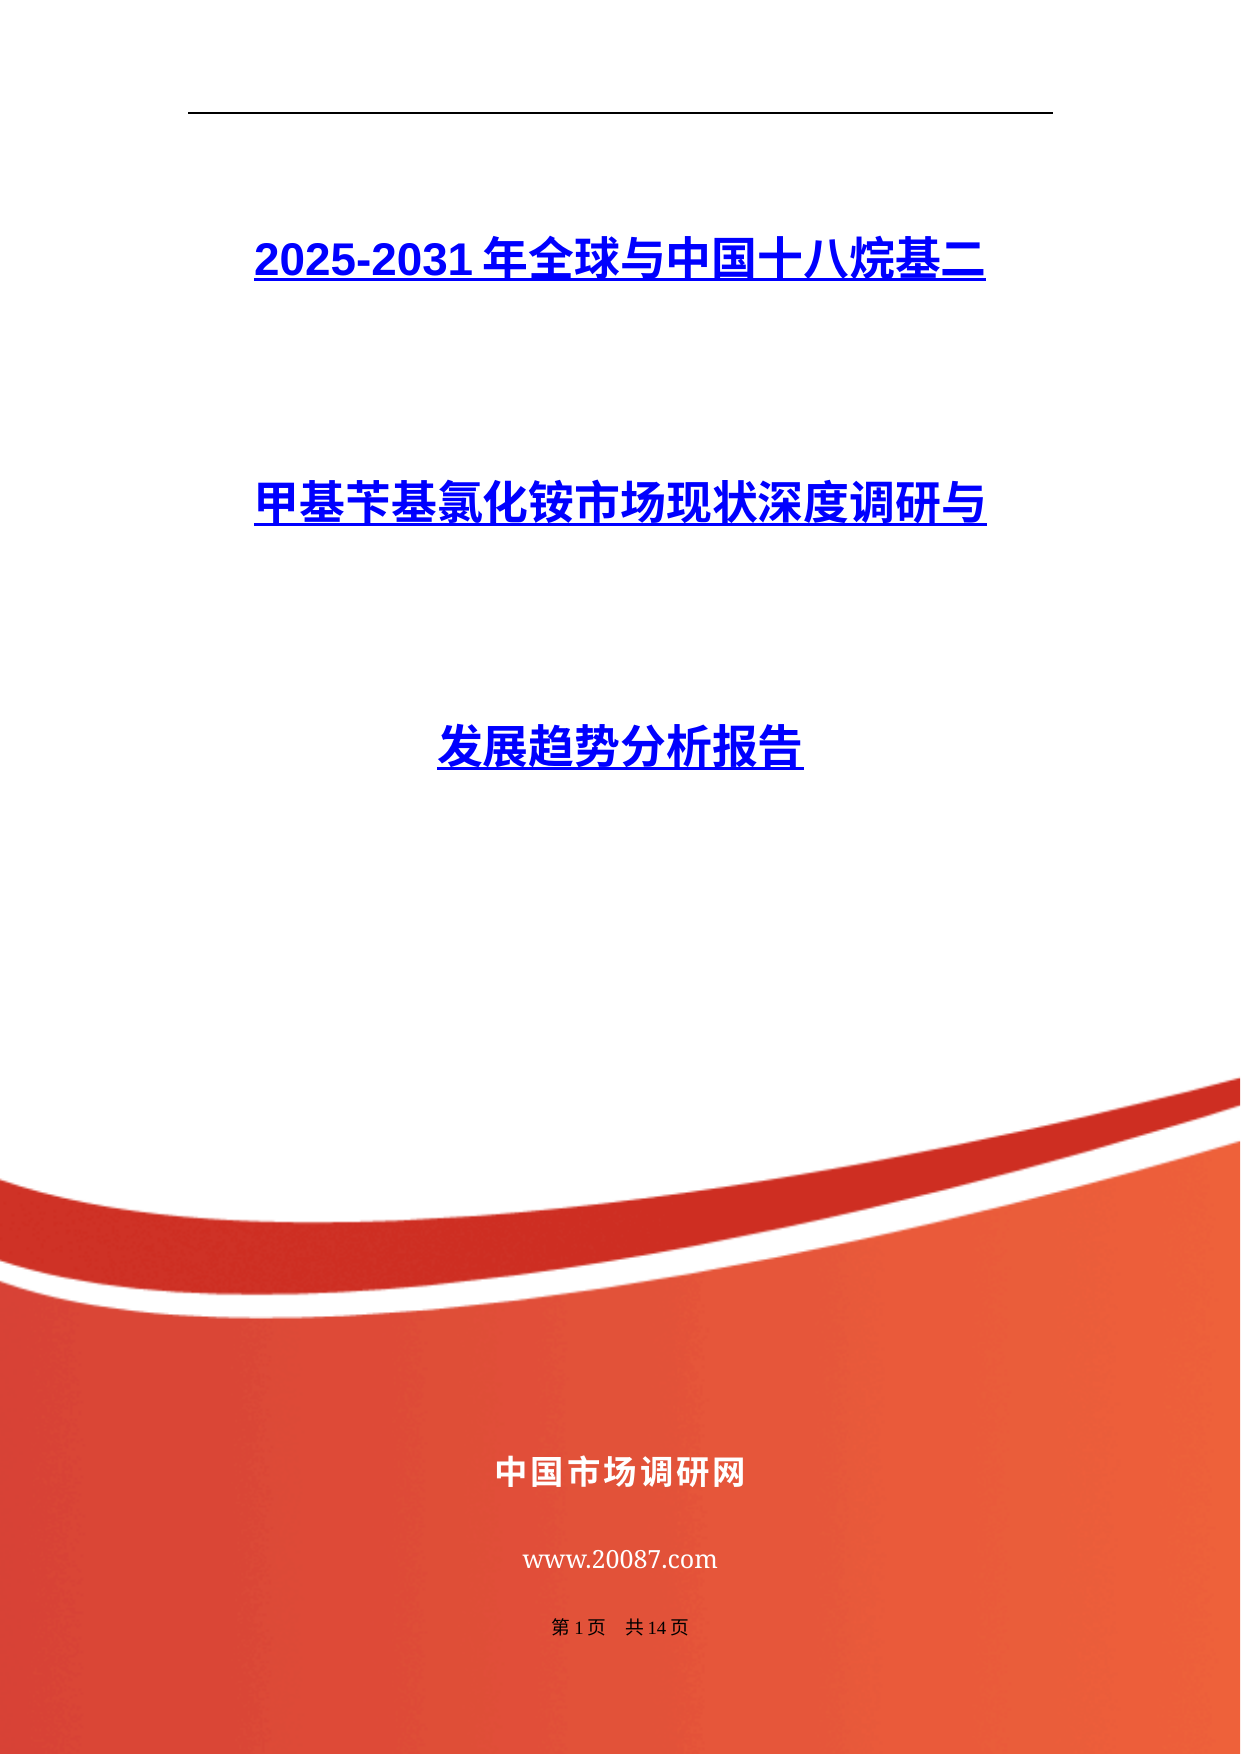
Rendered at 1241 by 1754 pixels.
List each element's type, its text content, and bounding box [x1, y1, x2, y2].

picture [0, 1006, 1241, 1754]
subtitle 中国市场调研网 [187, 1437, 1053, 1502]
text www.20087.com [187, 1526, 1053, 1591]
table_header 2025-2031年全球与中国十八烷基二甲基苄基氯化铵市场现状深度调研与发展趋势分析报告 [188, 207, 1053, 871]
